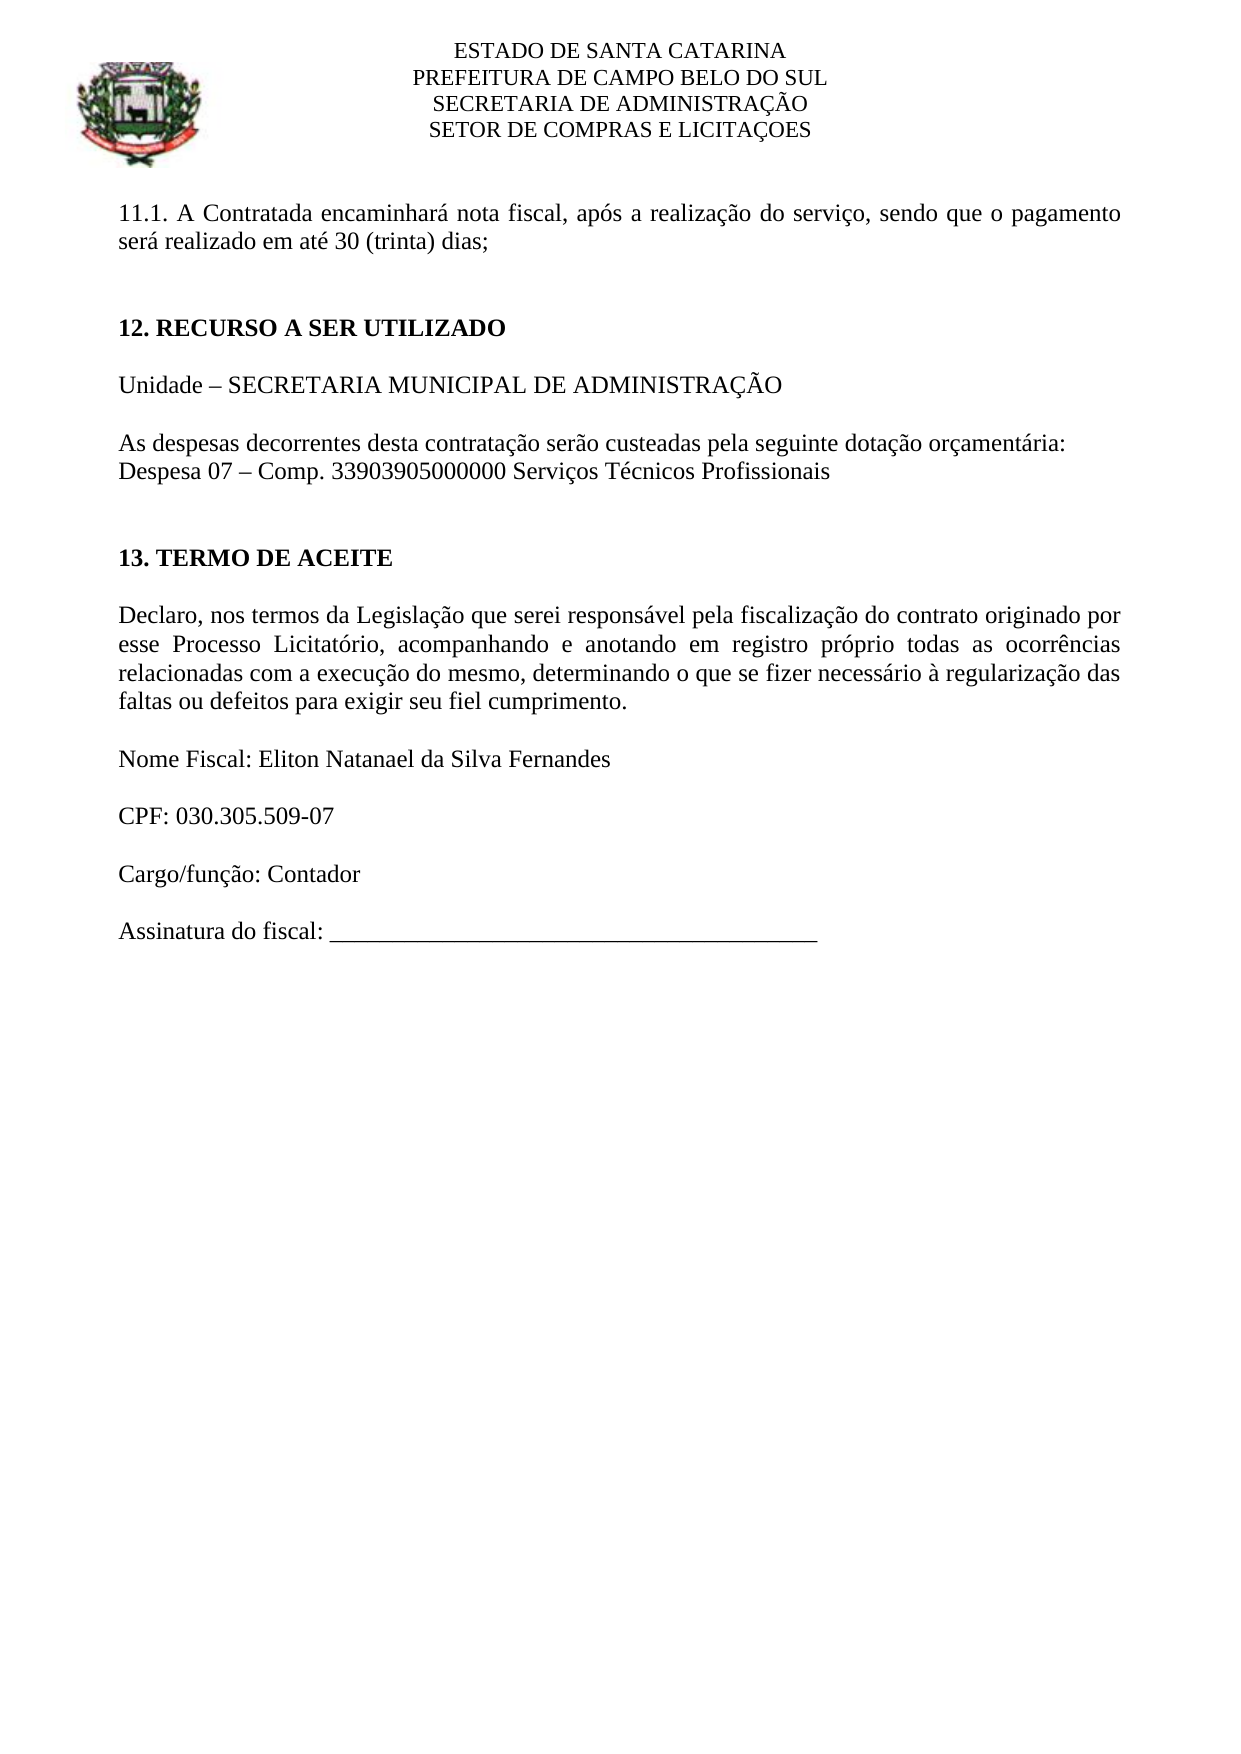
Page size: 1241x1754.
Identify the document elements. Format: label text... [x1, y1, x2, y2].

picture [64, 62, 225, 168]
text Assinatura do fiscal: _______________________________________ [118, 916, 1122, 945]
text 11.1. A Contratada encaminhará nota fiscal, após a realização do serviço, sendo que o pagamento será realizado em até 30 (trinta) dias; [118, 198, 1122, 255]
text Cargo/função: Contador [118, 859, 1122, 888]
text 12. RECURSO A SER UTILIZADO [118, 313, 1122, 341]
text CPF: 030.305.509-07 [118, 801, 1122, 830]
text 13. TERMO DE ACEITE [118, 543, 1122, 571]
text Nome Fiscal: Eliton Natanael da Silva Fernandes [118, 744, 1122, 773]
text Despesa 07 – Comp. 33903905000000 Serviços Técnicos Profissionais [118, 456, 1122, 485]
text Unidade – SECRETARIA MUNICIPAL DE ADMINISTRAÇÃO [118, 370, 1122, 399]
text Declaro, nos termos da Legislação que serei responsável pela fiscalização do contrato originado por esse Processo Licitatório, acompanhando e anotando em registro próprio todas as ocorrências relacionadas com a execução do mesmo, determinando o que se fizer necessário à regularização das faltas ou defeitos para exigir seu fiel cumprimento. [118, 600, 1122, 715]
text As despesas decorrentes desta contratação serão custeadas pela seguinte dotação orçamentária: [118, 428, 1122, 456]
